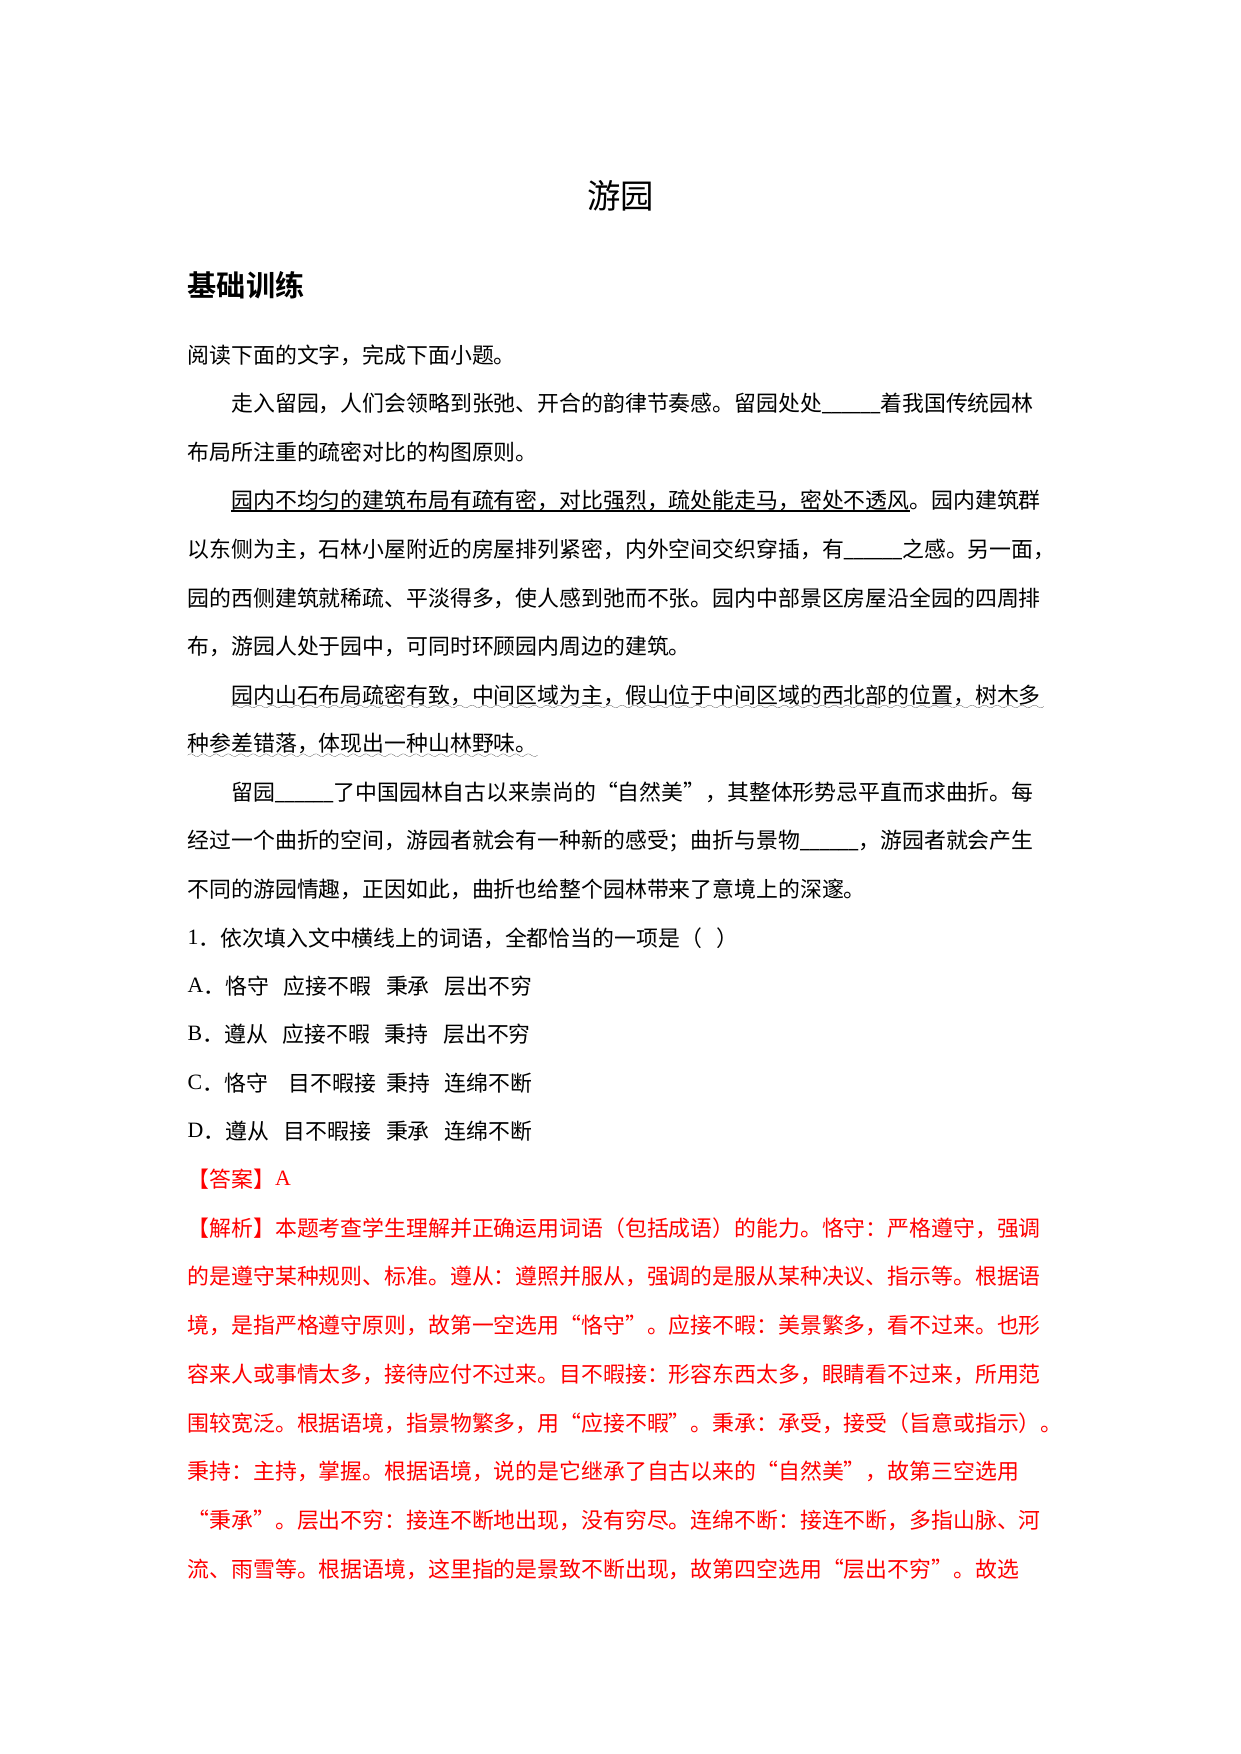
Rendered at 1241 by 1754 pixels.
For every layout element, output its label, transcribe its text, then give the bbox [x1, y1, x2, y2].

text D．遵从 目不暇接 秉承 连绵不断 [187, 1113, 1053, 1146]
text A．恪守 应接不暇 秉承 层出不穷 [187, 968, 1053, 1001]
text 走入留园，人们会领略到张弛、开合的韵律节奏感。留园处处______着我国传统园林布局所注重的疏密对比的构图原则。 [187, 386, 1053, 467]
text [187, 1210, 1053, 1584]
text 园内不均匀的建筑布局有疏有密，对比强烈，疏处能走马，密处不透风。园内建筑群以东侧为主，石林小屋附近的房屋排列紧密，内外空间交织穿插，有______之感。另一面，园的西侧建筑就稀疏、平淡得多，使人感到弛而不张。园内中部景区房屋沿全园的四周排布，游园人处于园中，可同时环顾园内周边的建筑。 [187, 483, 1053, 661]
text 1．依次填入文中横线上的词语，全都恰当的一项是（ ） [187, 920, 1053, 953]
text 基础训练 [187, 251, 1053, 316]
text 阅读下面的文字，完成下面小题。 [187, 337, 1053, 370]
text 园内山石布局疏密有致，中间区域为主，假山位于中间区域的西北部的位置，树木多种参差错落，体现出一种山林野味。 [187, 677, 1053, 758]
text B．遵从 应接不暇 秉持 层出不穷 [187, 1017, 1053, 1049]
text 游园 [187, 162, 1053, 227]
text C．恪守 目不暇接 秉持 连绵不断 [187, 1065, 1053, 1098]
text 留园______了中国园林自古以来崇尚的“自然美”，其整体形势忌平直而求曲折。每经过一个曲折的空间，游园者就会有一种新的感受；曲折与景物______，游园者就会产生不同的游园情趣，正因如此，曲折也给整个园林带来了意境上的深邃。 [187, 774, 1053, 904]
text 【答案】A [187, 1162, 1053, 1194]
